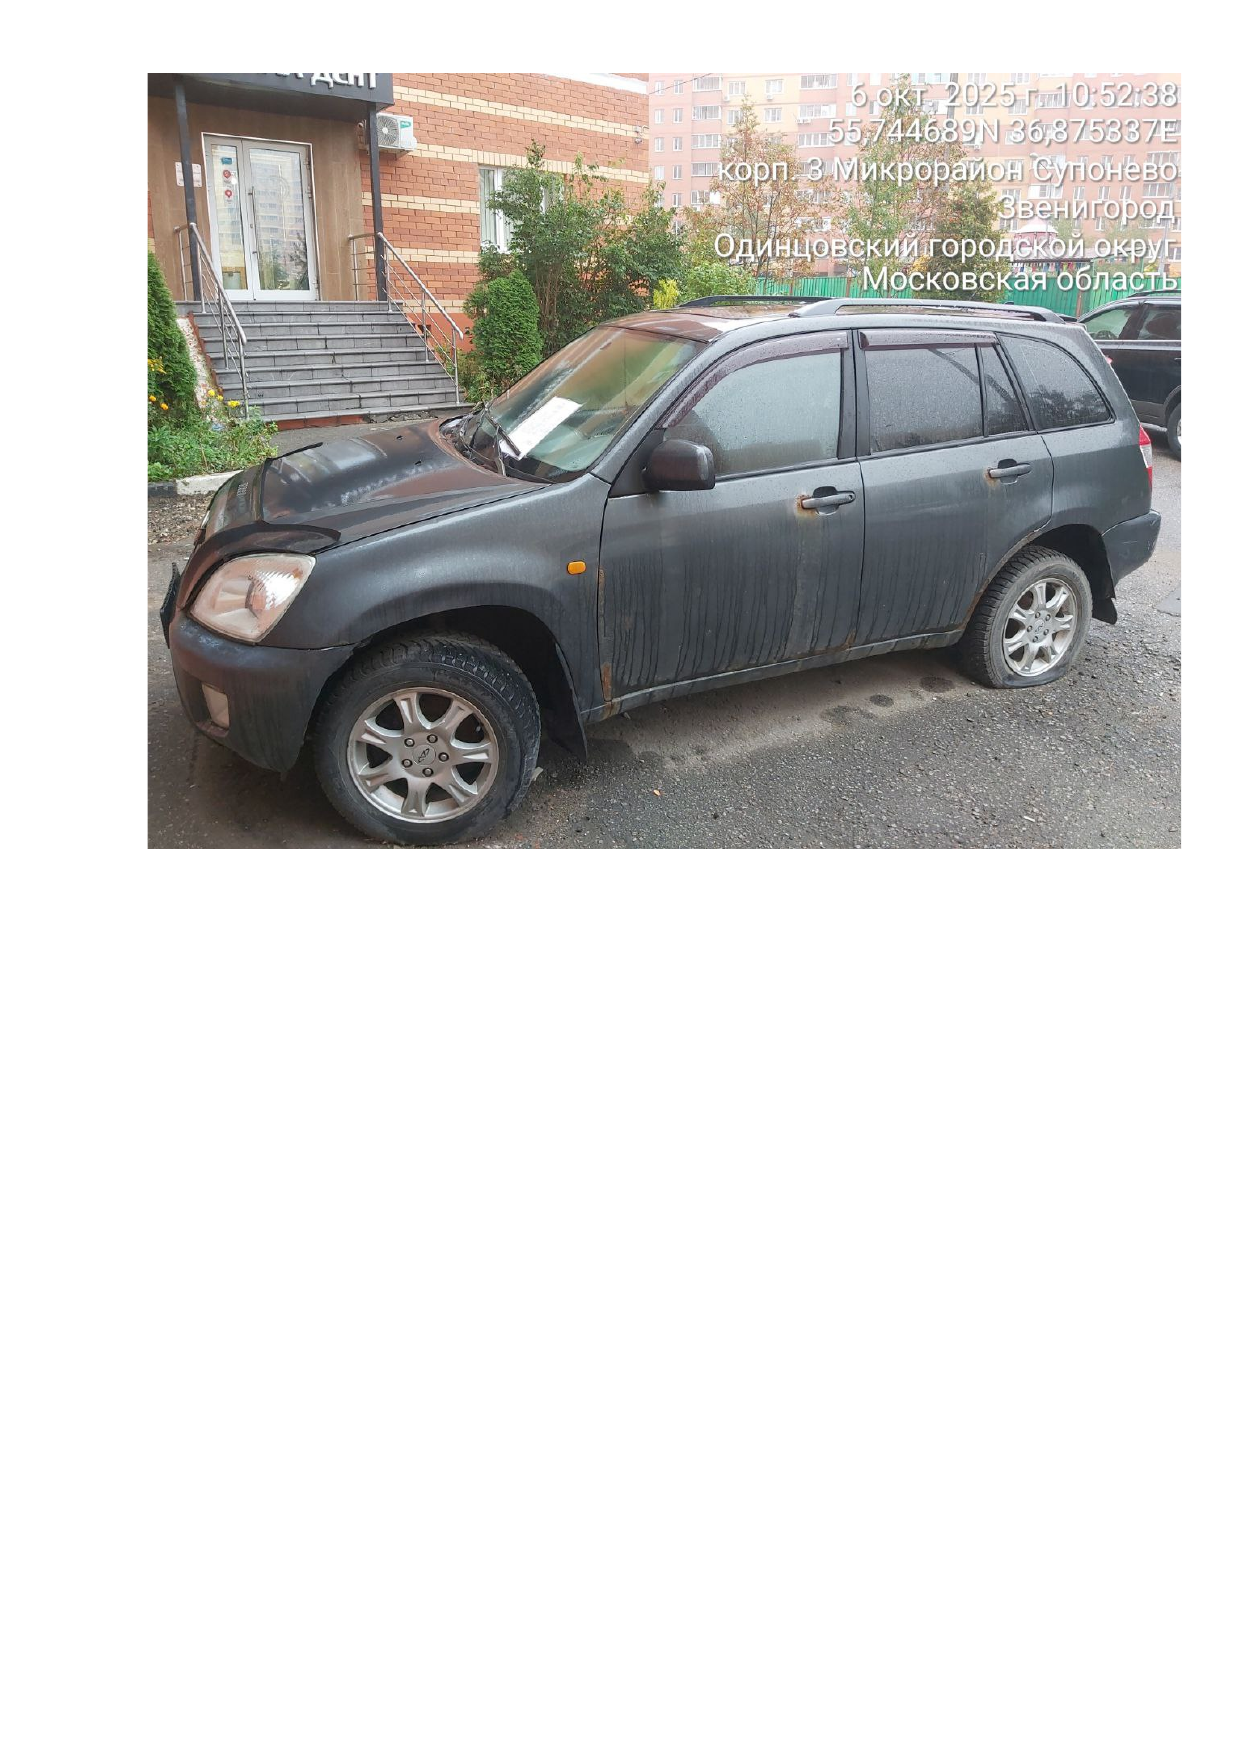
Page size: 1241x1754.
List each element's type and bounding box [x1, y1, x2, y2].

picture [147, 73, 1182, 849]
